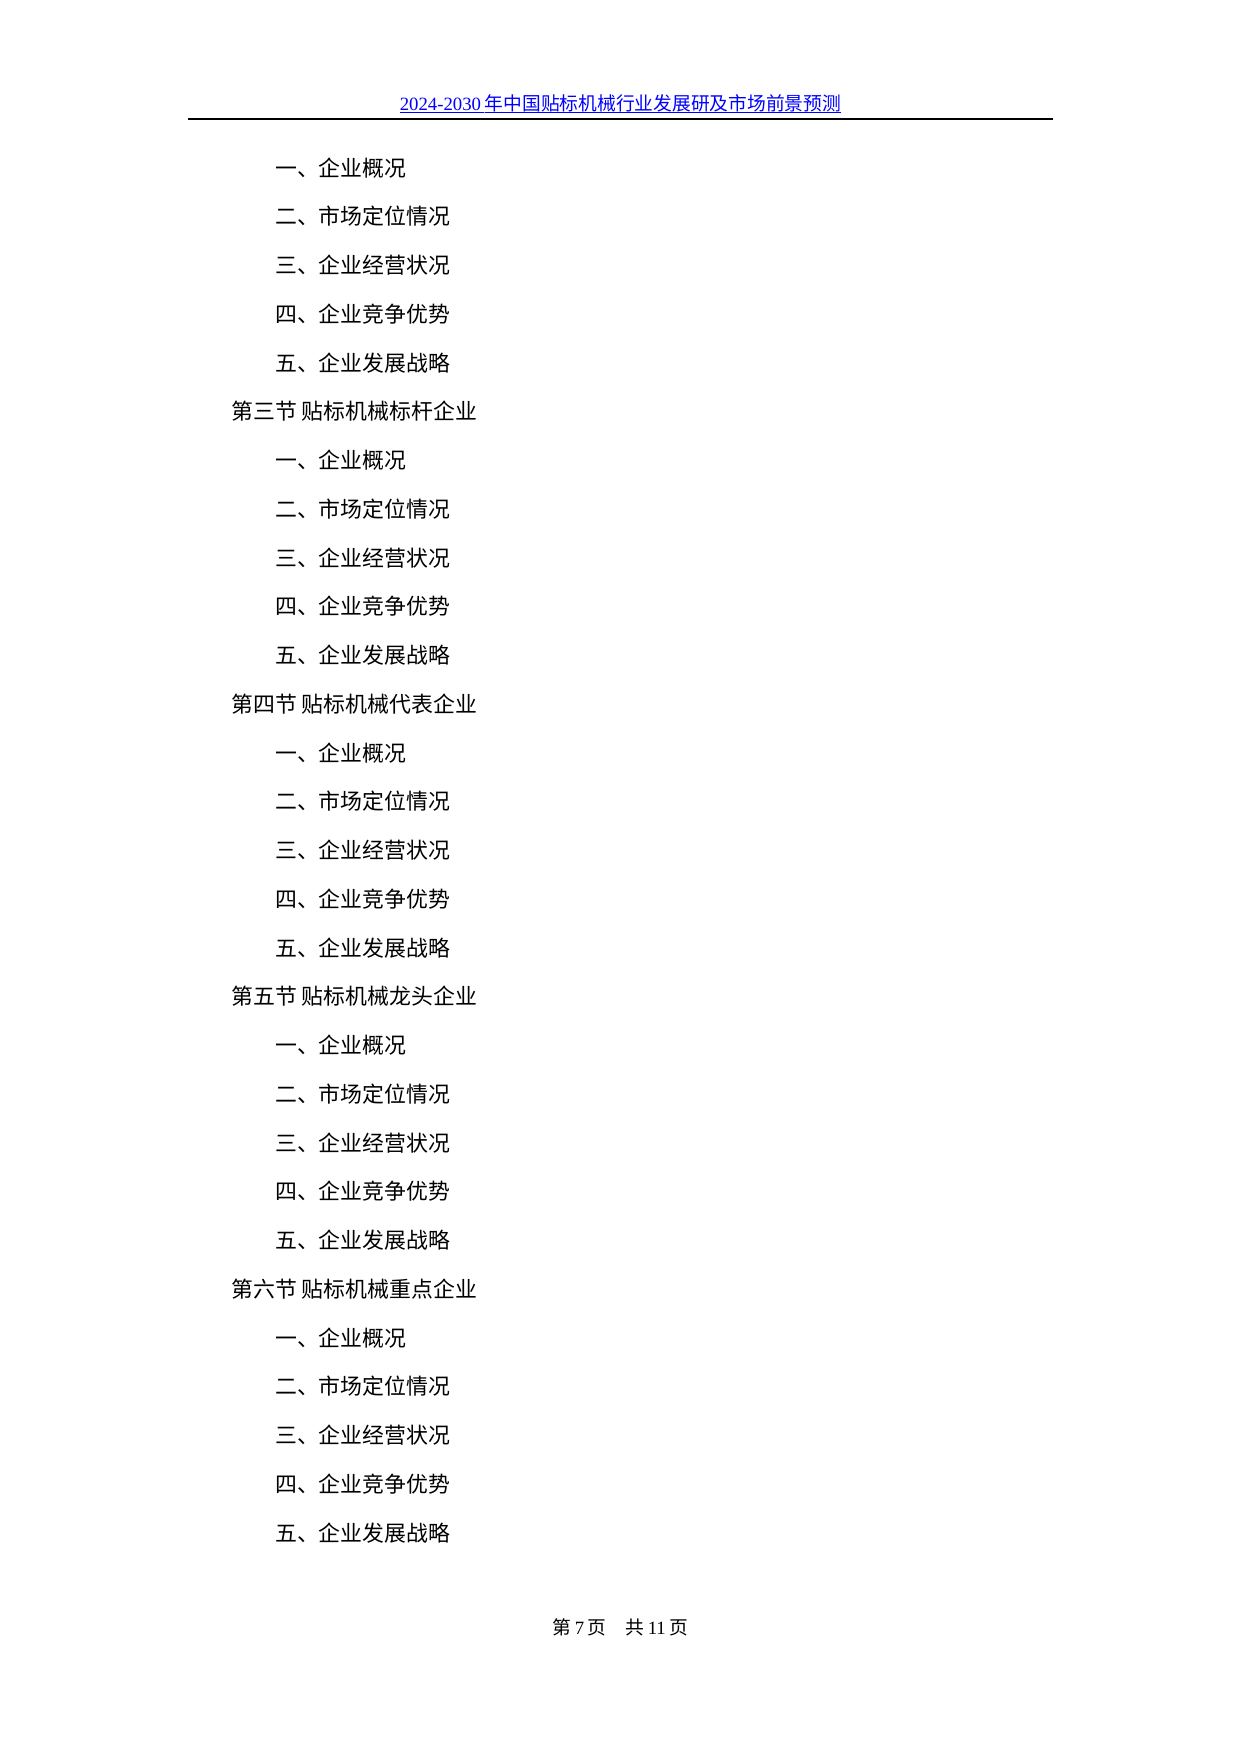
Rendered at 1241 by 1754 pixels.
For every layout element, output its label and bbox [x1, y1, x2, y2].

text [187, 150, 1053, 1548]
